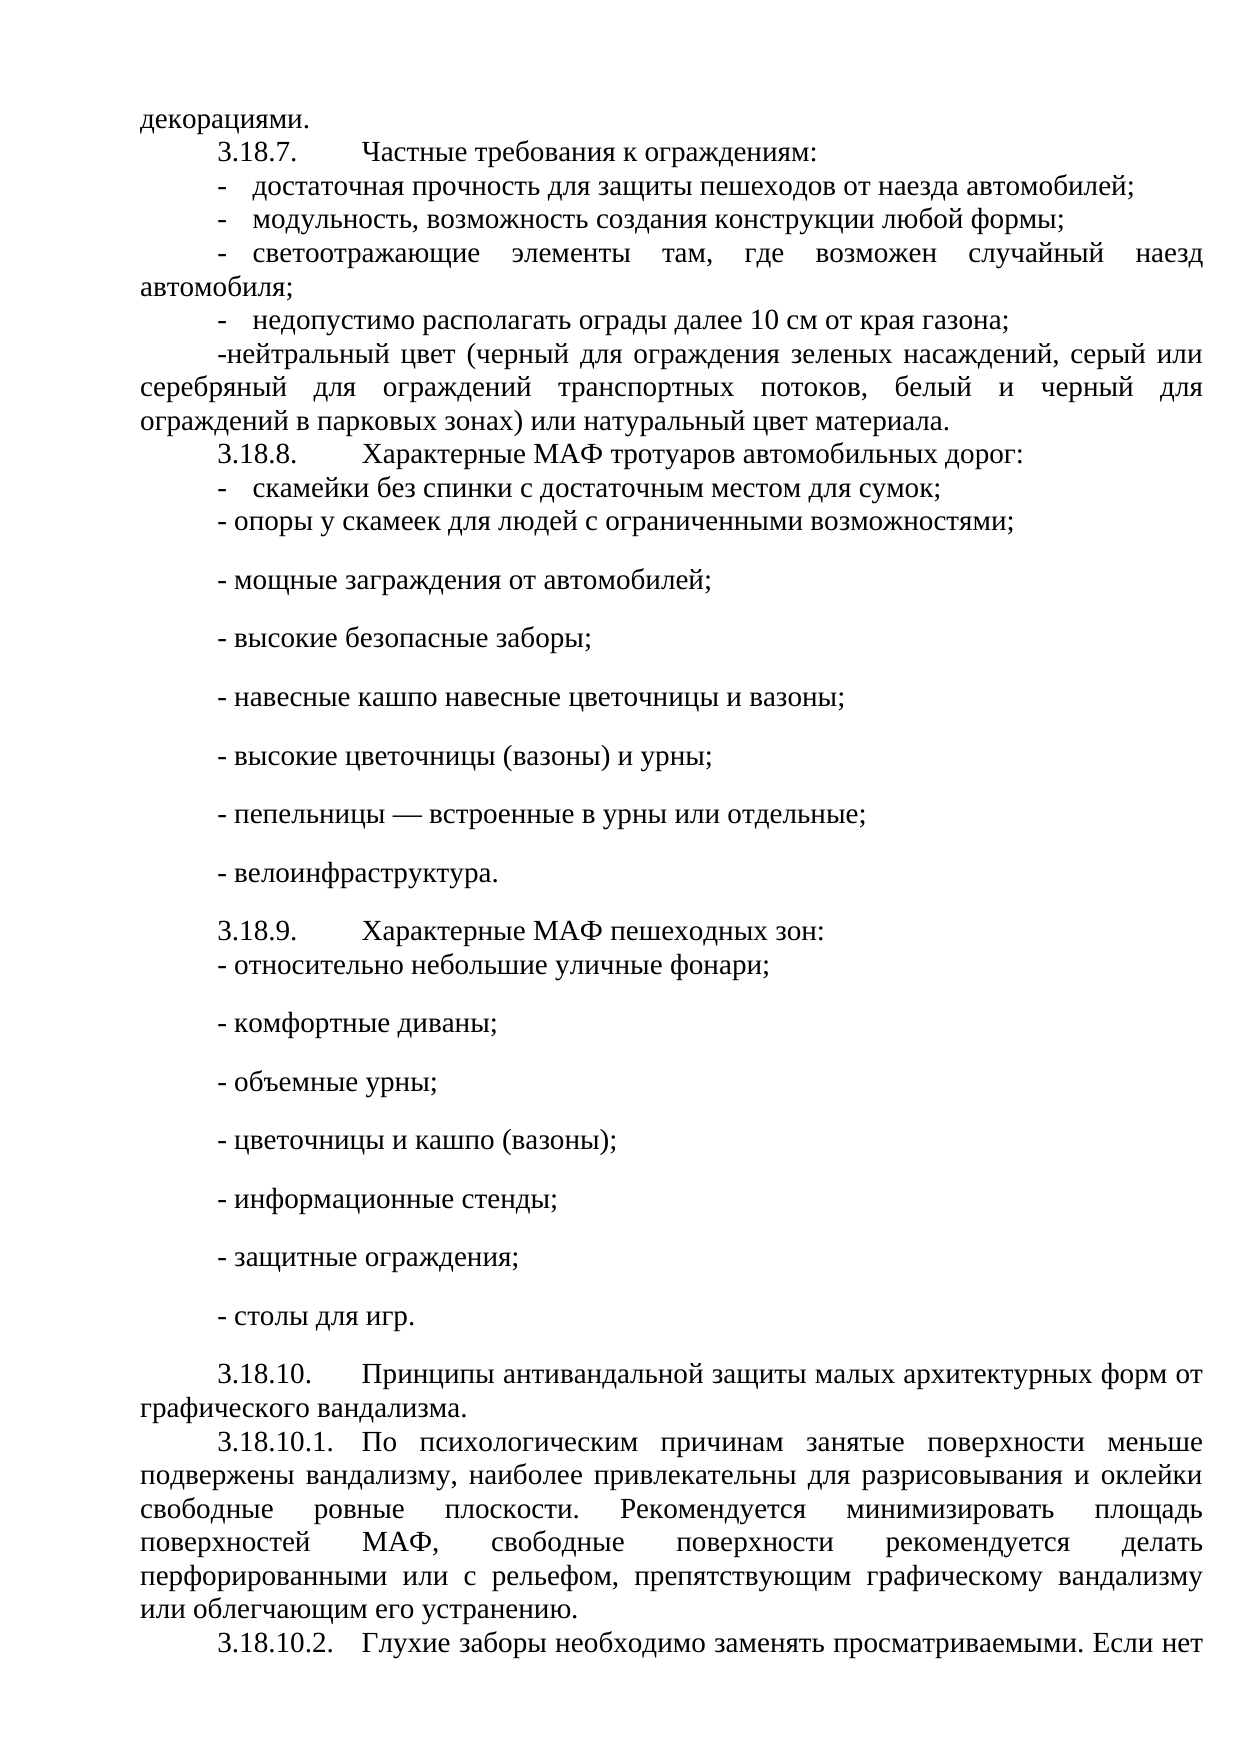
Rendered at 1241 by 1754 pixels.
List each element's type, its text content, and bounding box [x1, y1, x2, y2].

text - столы для игр. [140, 1298, 1204, 1332]
list модульность, возможность создания конструкции любой формы; [140, 202, 1204, 235]
text - высокие безопасные заборы; [140, 621, 1204, 654]
list По психологическим причинам занятые поверхности меньше подвержены вандализму, наиболее привлекательны для разрисовывания и оклейки свободные ровные плоскости. Рекомендуется минимизировать площадь поверхностей МАФ, свободные поверхности рекомендуется делать перфорированными или с рельефом, препятствующим графическому вандализму или облегчающим его устранению. [140, 1424, 1204, 1625]
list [140, 1625, 1204, 1658]
text - цветочницы и кашпо (вазоны); [140, 1122, 1204, 1156]
text - мощные заграждения от автомобилей; [140, 562, 1204, 596]
list светоотражающие элементы там, где возможен случайный наезд автомобиля; [140, 235, 1204, 302]
list Характерные МАФ тротуаров автомобильных дорог: [140, 436, 1204, 470]
text - относительно небольшие уличные фонари; [140, 947, 1204, 980]
list Принципы антивандальной защиты малых архитектурных форм от графического вандализма. [140, 1357, 1204, 1424]
list Частные требования к ограждениям: [140, 134, 1204, 168]
text - высокие цветочницы (вазоны) и урны; [140, 738, 1204, 771]
text - пепельницы — встроенные в урны или отдельные; [140, 796, 1204, 830]
text - навесные кашпо навесные цветочницы и вазоны; [140, 679, 1204, 713]
text - опоры у скамеек для людей с ограниченными возможностями; [140, 503, 1204, 537]
text - информационные стенды; [140, 1181, 1204, 1214]
list скамейки без спинки с достаточным местом для сумок; [140, 470, 1204, 503]
list Характерные МАФ пешеходных зон: [140, 913, 1204, 947]
list недопустимо располагать ограды далее 10 см от края газона; [140, 302, 1204, 336]
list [140, 101, 1204, 134]
text -нейтральный цвет (черный для ограждения зеленых насаждений, серый или серебряный для ограждений транспортных потоков, белый и черный для ограждений в парковых зонах) или натуральный цвет материала. [140, 336, 1204, 436]
text - защитные ограждения; [140, 1239, 1204, 1273]
text - комфортные диваны; [140, 1005, 1204, 1039]
text - объемные урны; [140, 1064, 1204, 1097]
list достаточная прочность для защиты пешеходов от наезда автомобилей; [140, 168, 1204, 202]
text - велоинфраструктура. [140, 855, 1204, 888]
